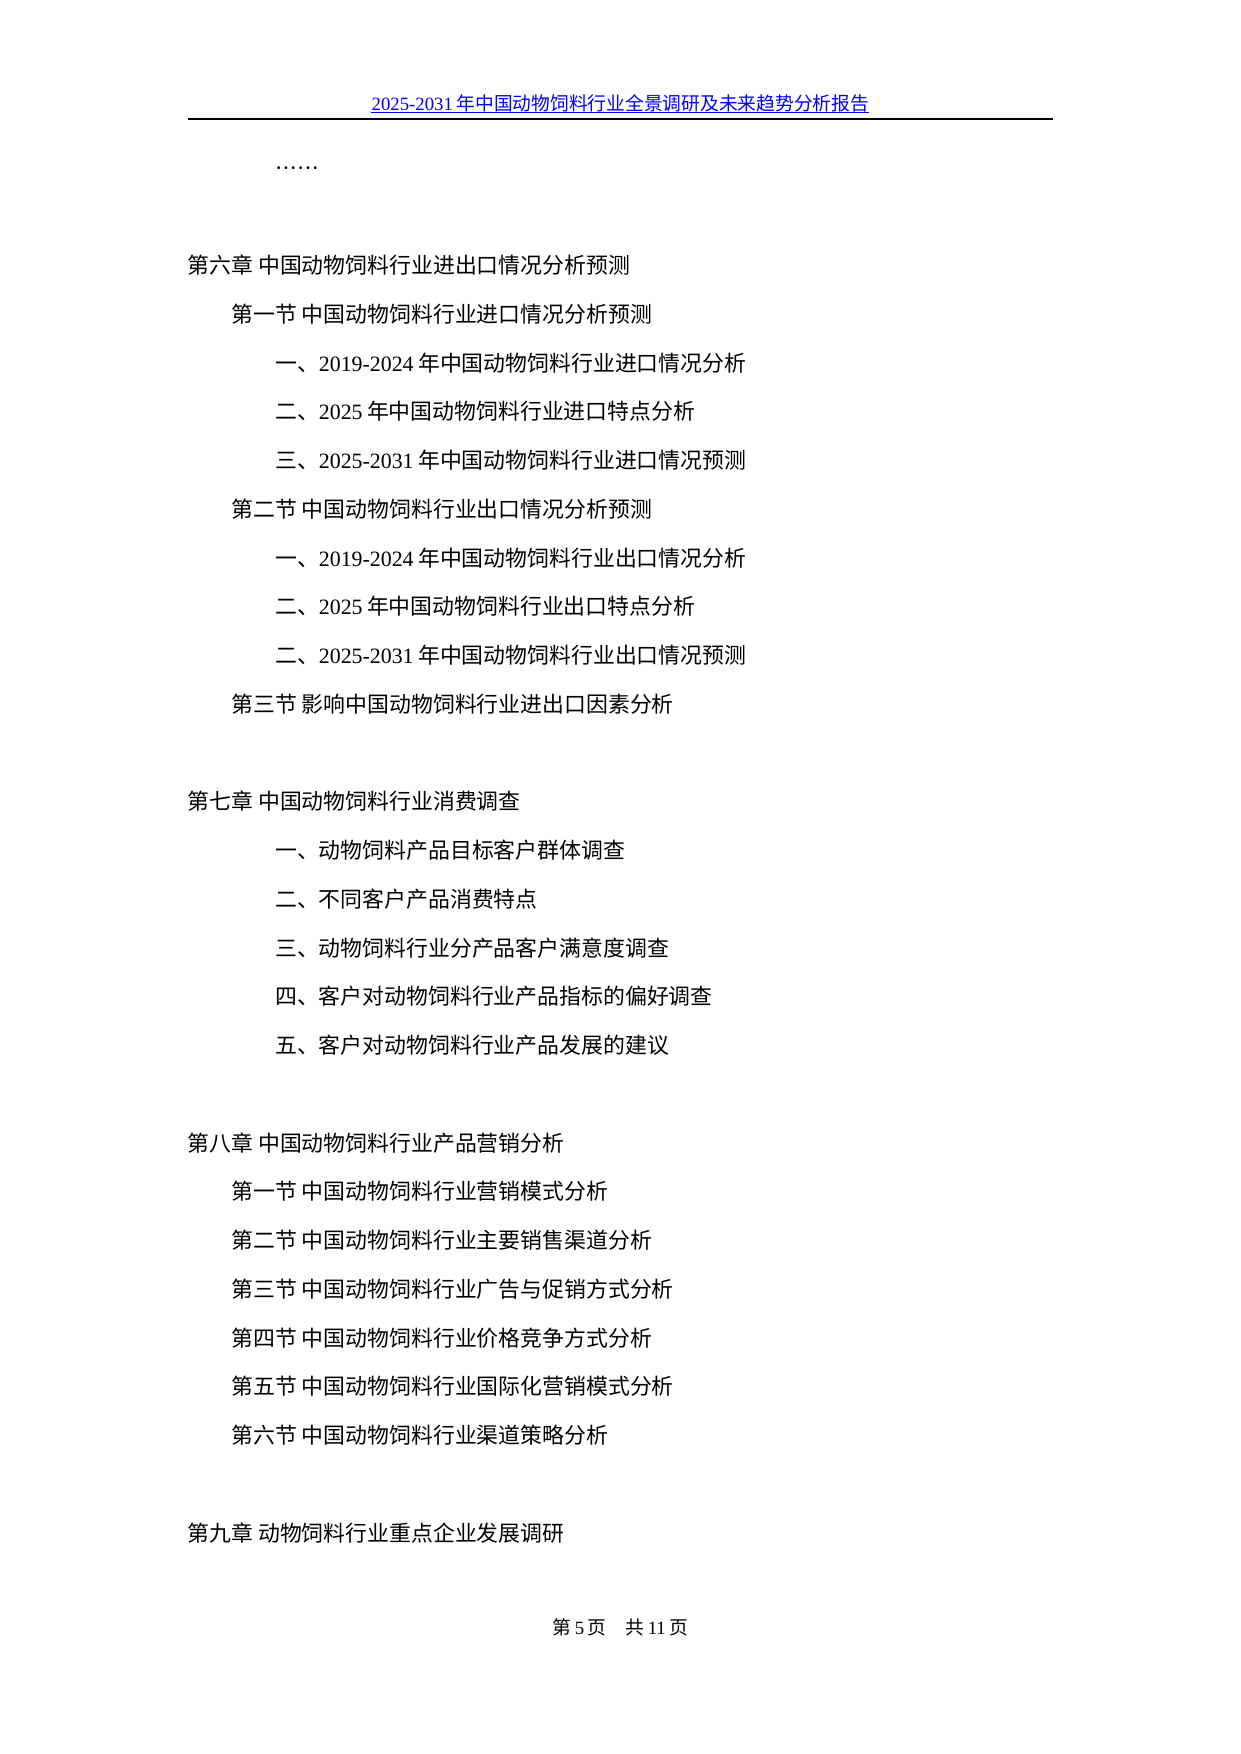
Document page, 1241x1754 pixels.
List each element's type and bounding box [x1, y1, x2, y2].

text [187, 150, 1053, 1548]
